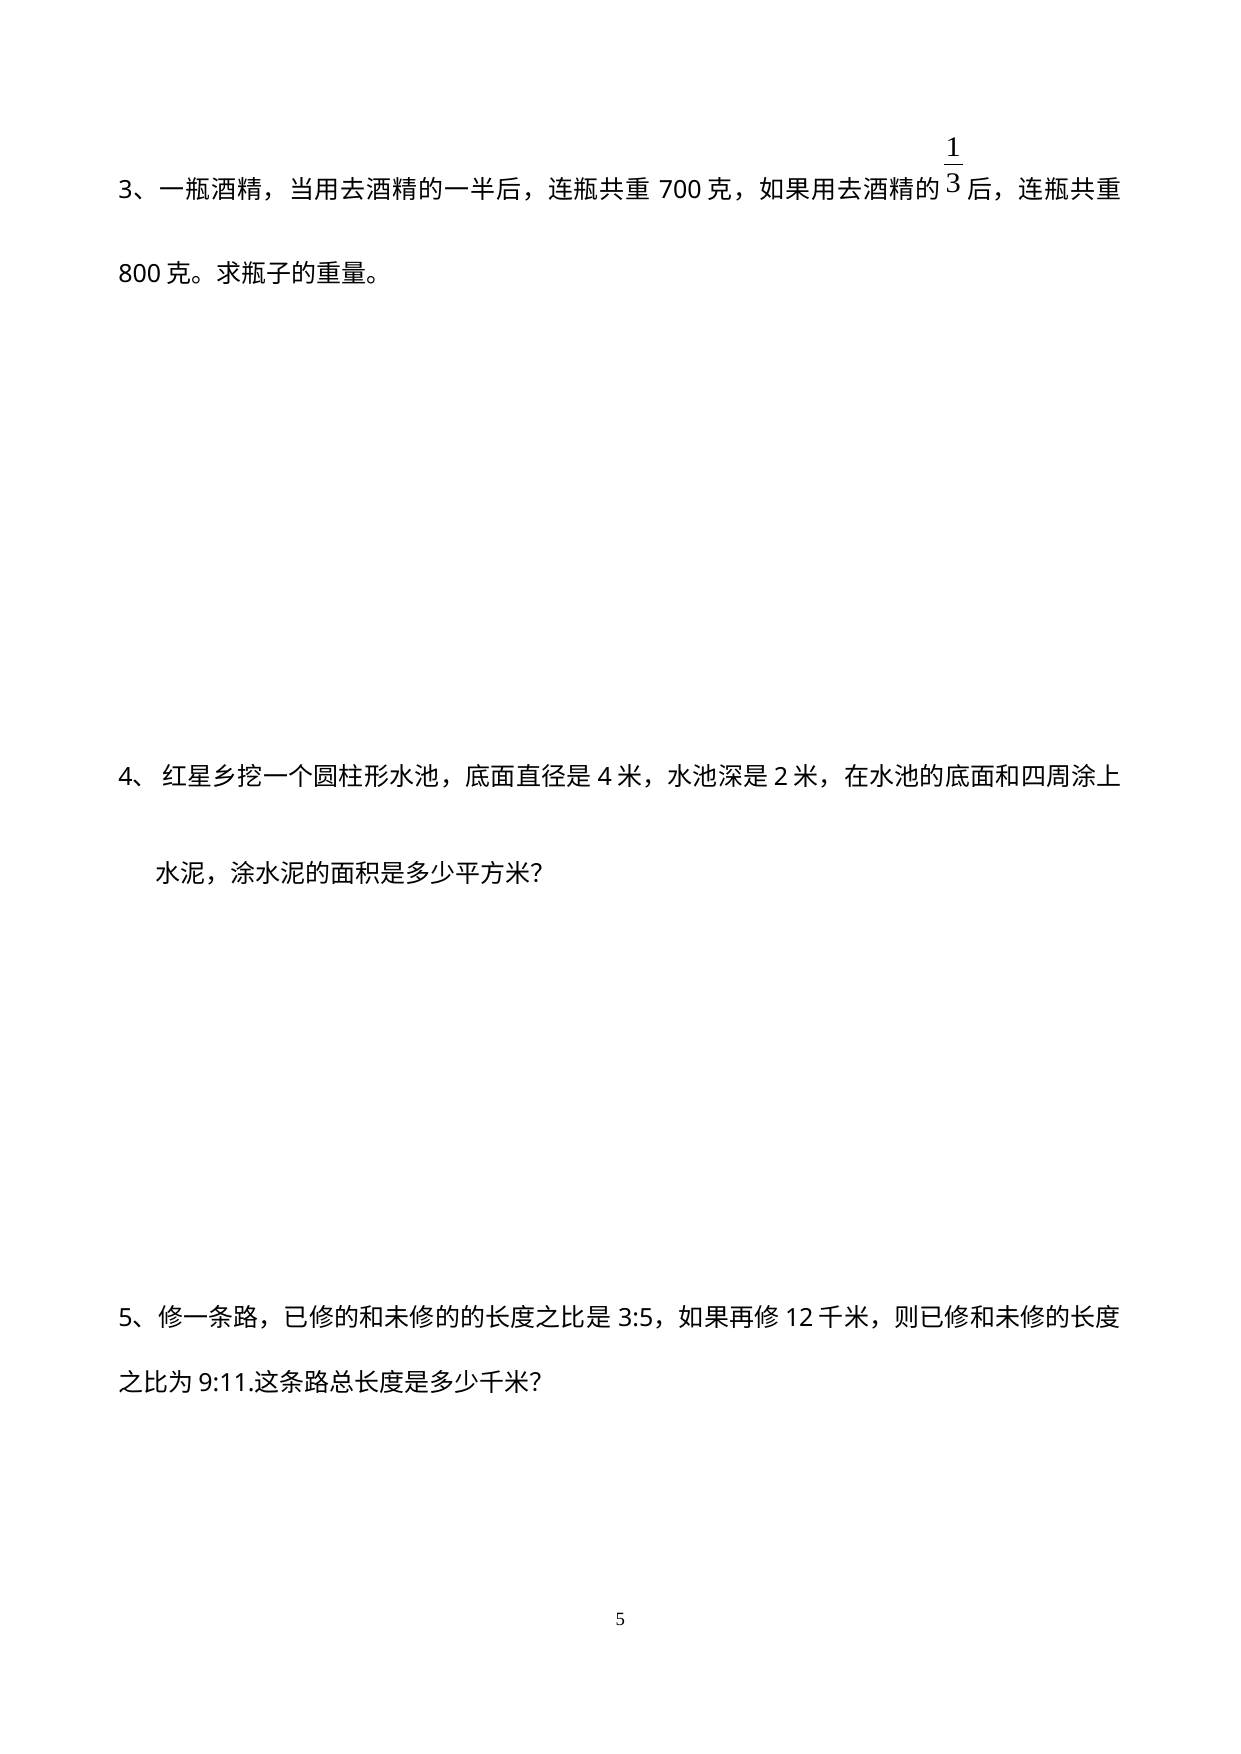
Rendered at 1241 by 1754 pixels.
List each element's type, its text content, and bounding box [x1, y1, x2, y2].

text 5、修一条路，已修的和未修的的长度之比是3:5，如果再修12千米，则已修和未修的长度之比为9:11.这条路总长度是多少千米？ [118, 1283, 1122, 1413]
text 3、一瓶酒精，当用去酒精的一半后，连瓶共重，如果用去酒精的后，连瓶共重。求瓶子的重量。 [118, 132, 1122, 304]
list 红星乡挖一个圆柱形水池，底面直径是4米，水池深是，在水池的底面和四周涂上水泥，涂水泥的面积是多少平方米？ [118, 742, 1122, 904]
